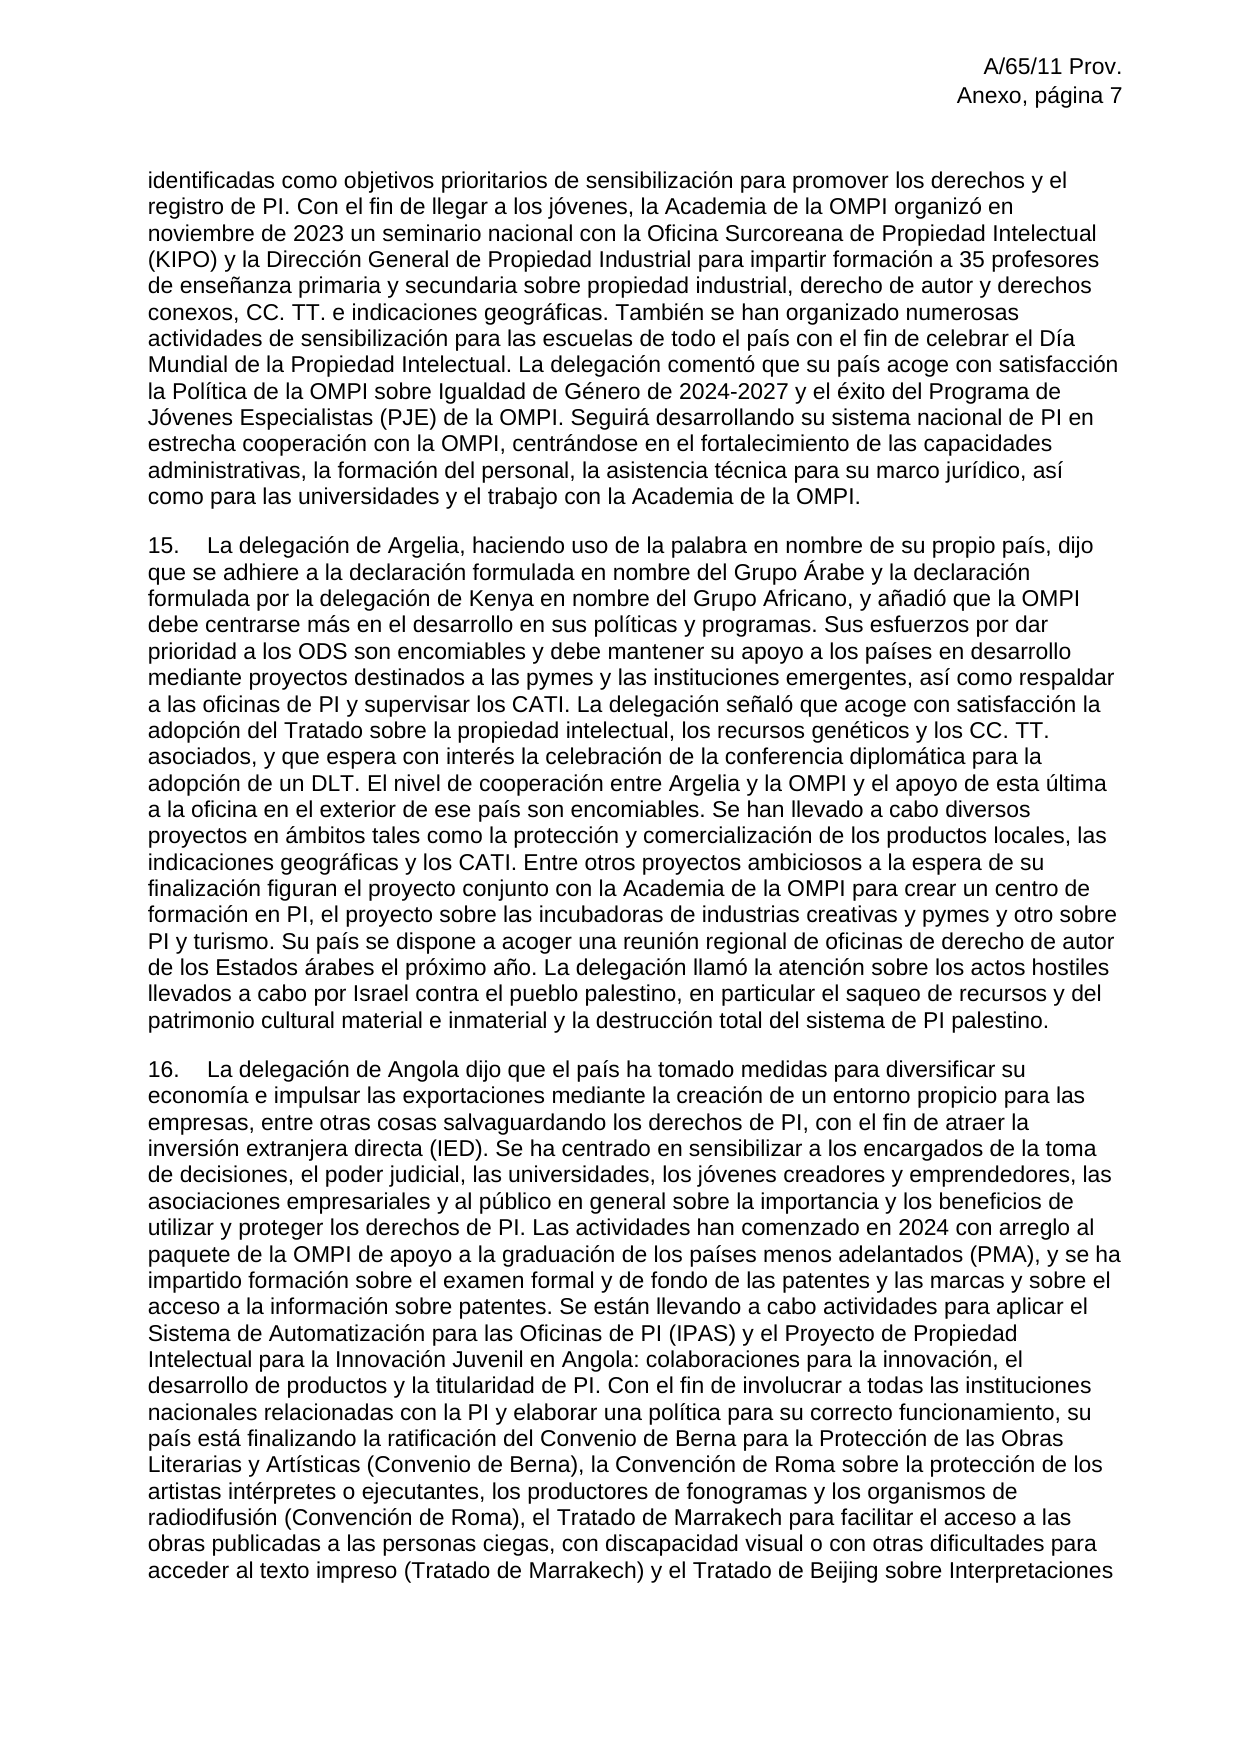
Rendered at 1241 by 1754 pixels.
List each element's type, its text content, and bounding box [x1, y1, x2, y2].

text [148, 1056, 1122, 1583]
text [148, 167, 1122, 509]
text La delegación de Argelia, haciendo uso de la palabra en nombre de su propio país, dijo que se adhiere a la declaración formulada en nombre del Grupo Árabe y la declaración formulada por la delegación de Kenya en nombre del Grupo Africano, y añadió que la OMPI debe centrarse más en el desarrollo en sus políticas y programas. Sus esfuerzos por dar prioridad a los ODS son encomiables y debe mantener su apoyo a los países en desarrollo mediante proyectos destinados a las pymes y las instituciones emergentes, así como respaldar a las oficinas de PI y supervisar los CATI. La delegación señaló que acoge con satisfacción la adopción del Tratado sobre la propiedad intelectual, los recursos genéticos y los CC. TT. asociados, y que espera con interés la celebración de la conferencia diplomática para la adopción de un DLT. El nivel de cooperación entre Argelia y la OMPI y el apoyo de esta última a la oficina en el exterior de ese país son encomiables. Se han llevado a cabo diversos proyectos en ámbitos tales como la protección y comercialización de los productos locales, las indicaciones geográficas y los CATI. Entre otros proyectos ambiciosos a la espera de su finalización figuran el proyecto conjunto con la Academia de la OMPI para crear un centro de formación en PI, el proyecto sobre las incubadoras de industrias creativas y pymes y otro sobre PI y turismo. Su país se dispone a acoger una reunión regional de oficinas de derecho de autor de los Estados árabes el próximo año. La delegación llamó la atención sobre los actos hostiles llevados a cabo por Israel contra el pueblo palestino, en particular el saqueo de recursos y del patrimonio cultural material e inmaterial y la destrucción total del sistema de PI palestino. [148, 532, 1122, 1033]
